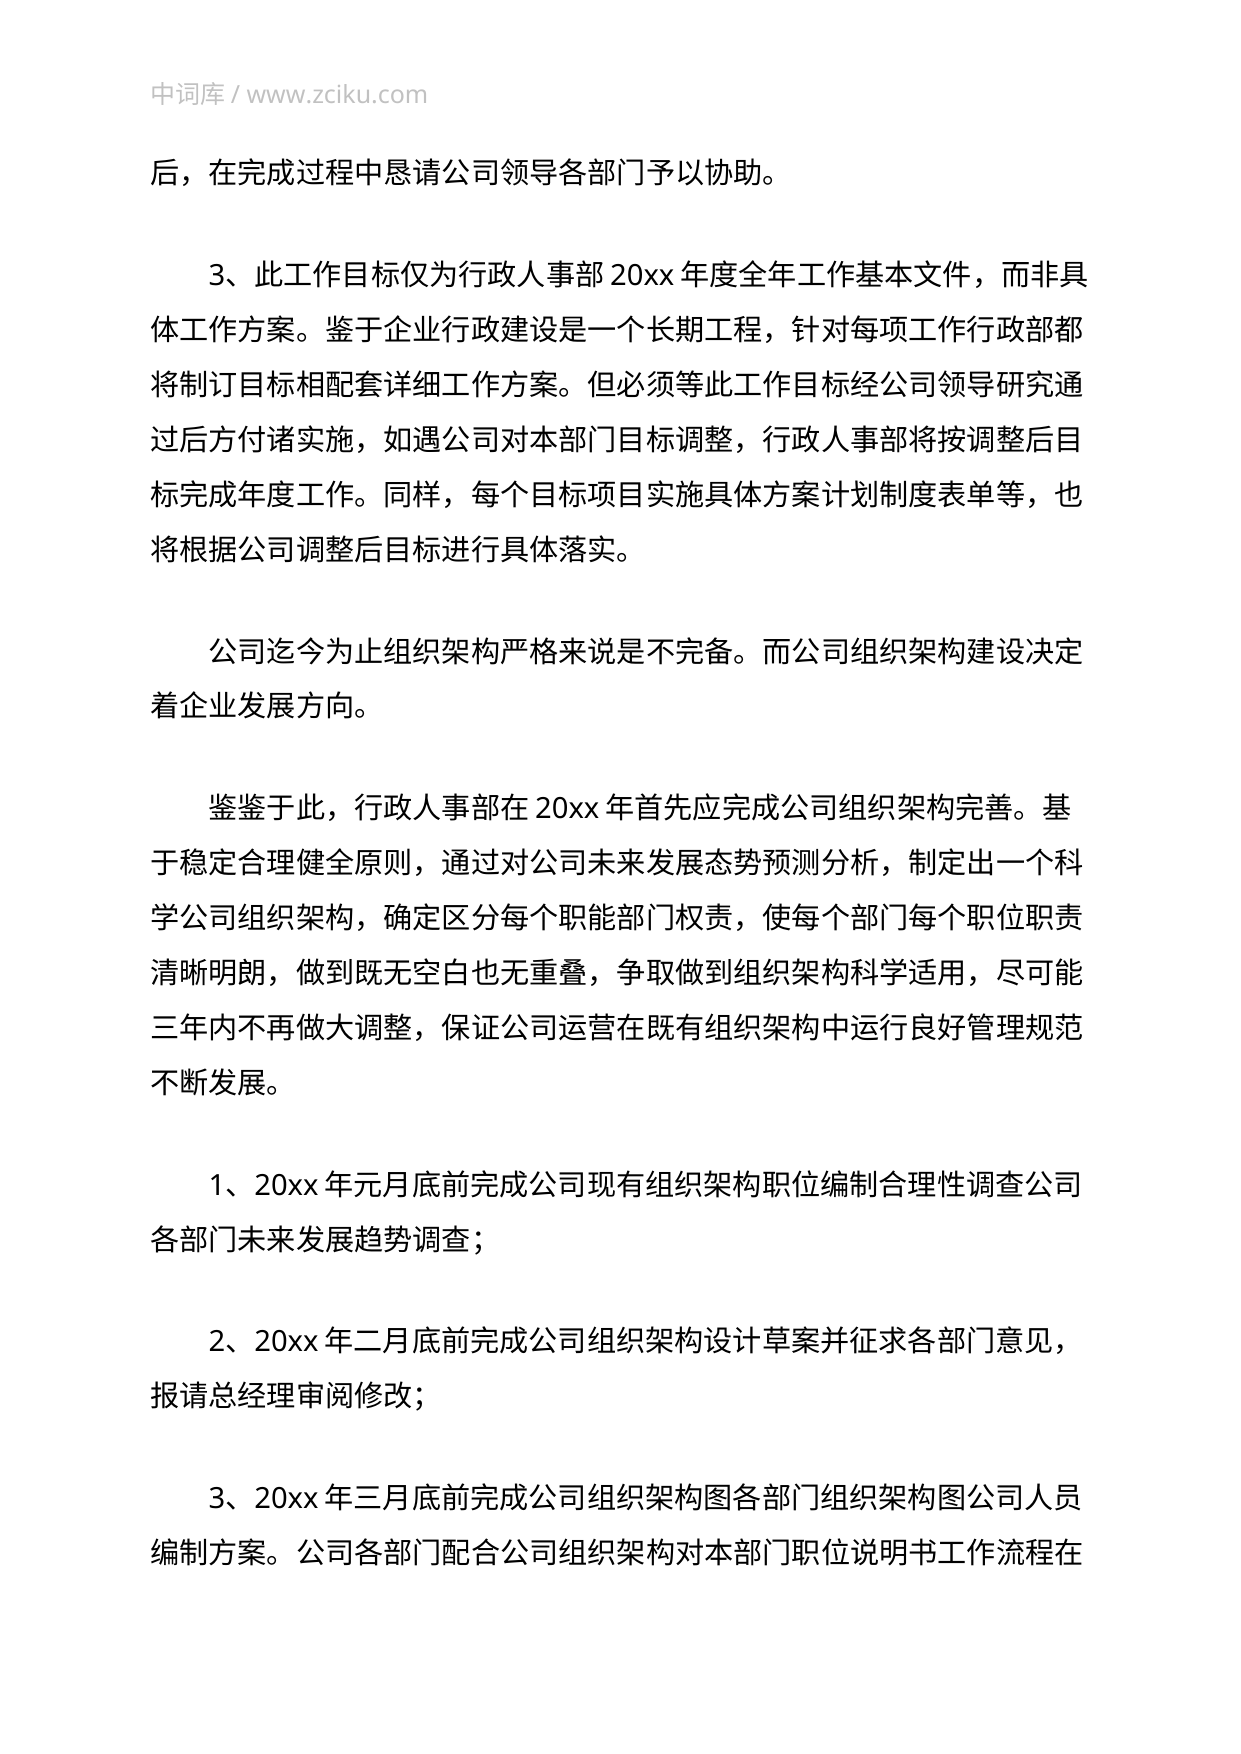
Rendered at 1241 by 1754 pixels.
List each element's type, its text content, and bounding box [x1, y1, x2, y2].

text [150, 1475, 1090, 1572]
text 1、20xx年元月底前完成公司现有组织架构职位编制合理性调查公司各部门未来发展趋势调查； [150, 1161, 1090, 1258]
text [150, 150, 1090, 192]
text 鉴鉴于此，行政人事部在20xx年首先应完成公司组织架构完善。基于稳定合理健全原则，通过对公司未来发展态势预测分析，制定出一个科学公司组织架构，确定区分每个职能部门权责，使每个部门每个职位职责清晰明朗，做到既无空白也无重叠，争取做到组织架构科学适用，尽可能三年内不再做大调整，保证公司运营在既有组织架构中运行良好管理规范不断发展。 [150, 785, 1090, 1102]
text 公司迄今为止组织架构严格来说是不完备。而公司组织架构建设决定着企业发展方向。 [150, 628, 1090, 725]
text 3、此工作目标仅为行政人事部20xx年度全年工作基本文件，而非具体工作方案。鉴于企业行政建设是一个长期工程，针对每项工作行政部都将制订目标相配套详细工作方案。但必须等此工作目标经公司领导研究通过后方付诸实施，如遇公司对本部门目标调整，行政人事部将按调整后目标完成年度工作。同样，每个目标项目实施具体方案计划制度表单等，也将根据公司调整后目标进行具体落实。 [150, 252, 1090, 569]
text 2、20xx年二月底前完成公司组织架构设计草案并征求各部门意见，报请总经理审阅修改； [150, 1318, 1090, 1415]
